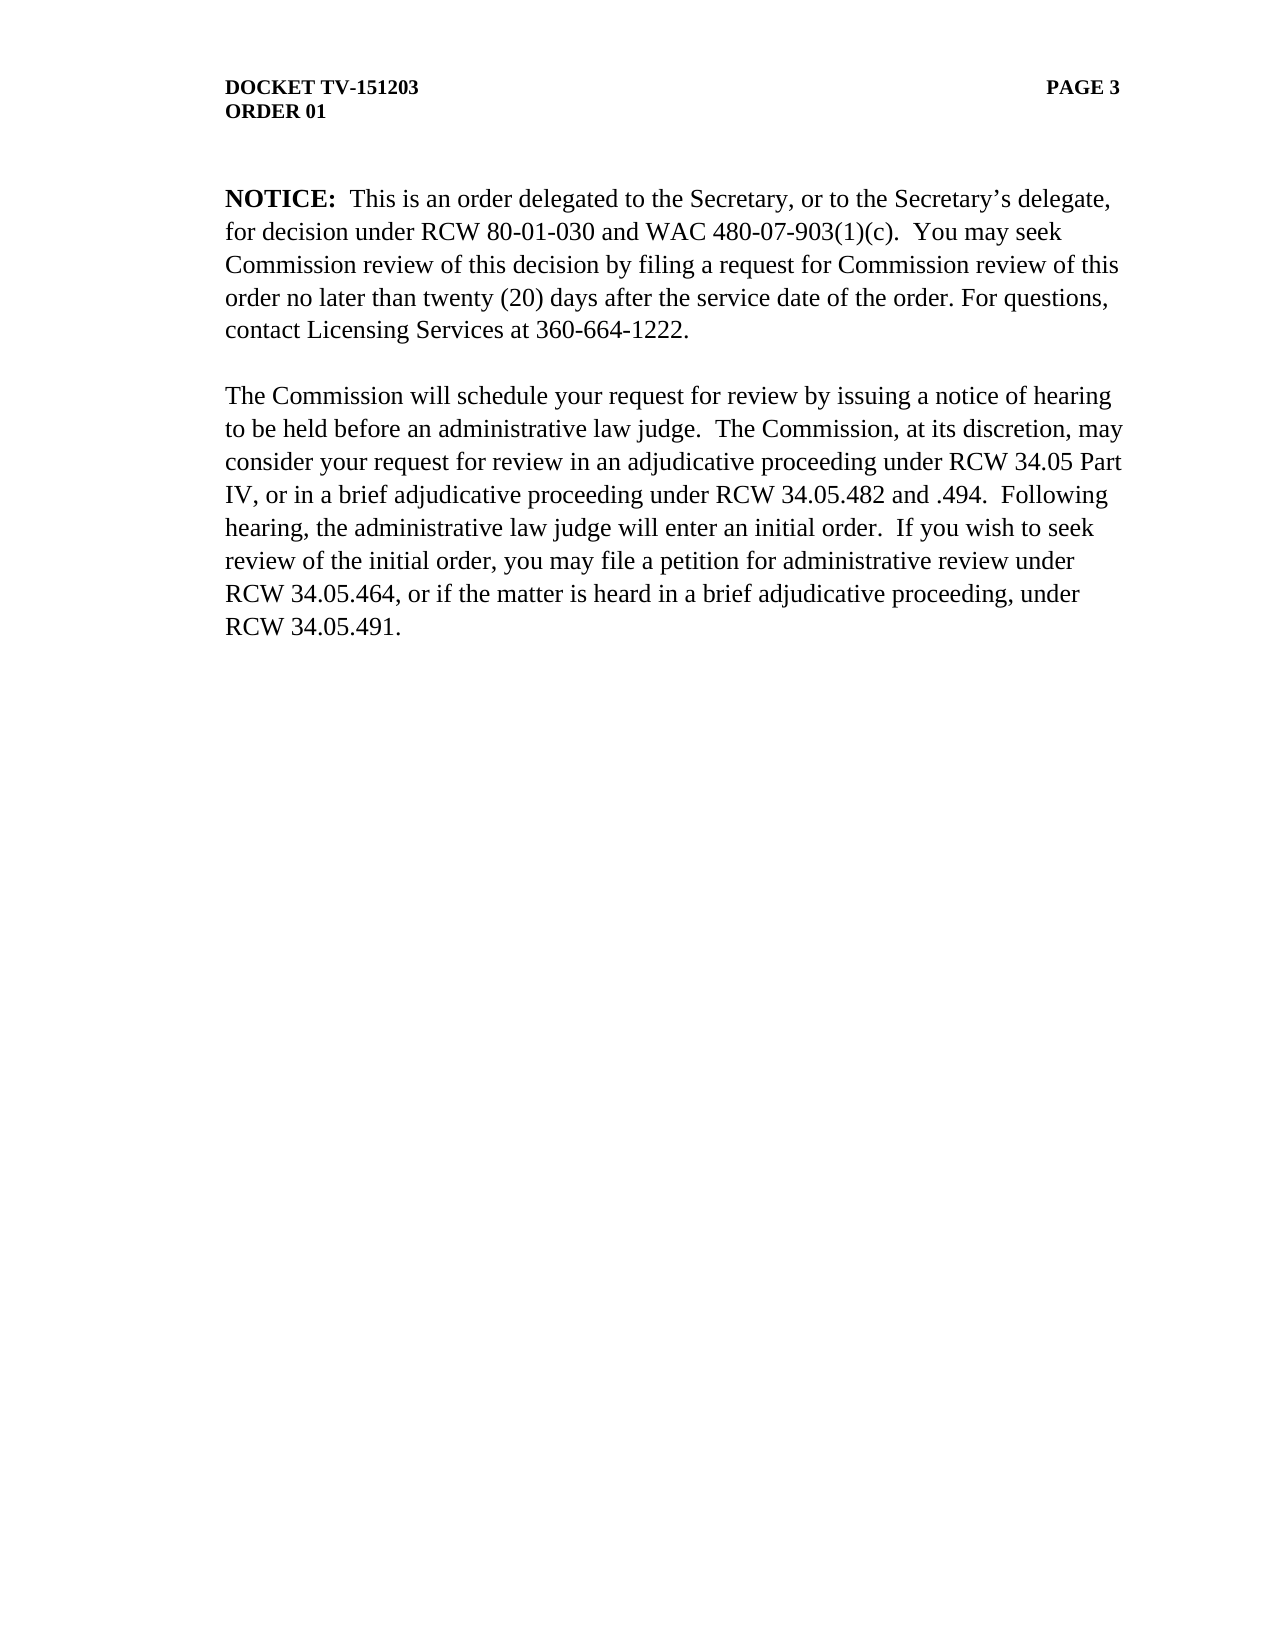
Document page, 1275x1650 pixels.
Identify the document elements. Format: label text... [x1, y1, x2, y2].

text The Commission will schedule your request for review by issuing a notice of hearing to be held before an administrative law judge. The Commission, at its discretion, may consider your request for review in an adjudicative proceeding under RCW 34.05 Part IV, or in a brief adjudicative proceeding under RCW 34.05.482 and .494. Following hearing, the administrative law judge will enter an initial order. If you wish to seek review of the initial order, you may file a petition for administrative review under RCW 34.05.464, or if the matter is heard in a brief adjudicative proceeding, under RCW 34.05.491. [225, 380, 1125, 641]
text NOTICE: This is an order delegated to the Secretary, or to the Secretary’s delegate, for decision under RCW 80-01-030 and WAC 480-07-903(1)(c). You may seek Commission review of this decision by filing a request for Commission review of this order no later than twenty (20) days after the service date of the order. For questions, contact Licensing Services at 360-664-1222. [225, 183, 1125, 344]
